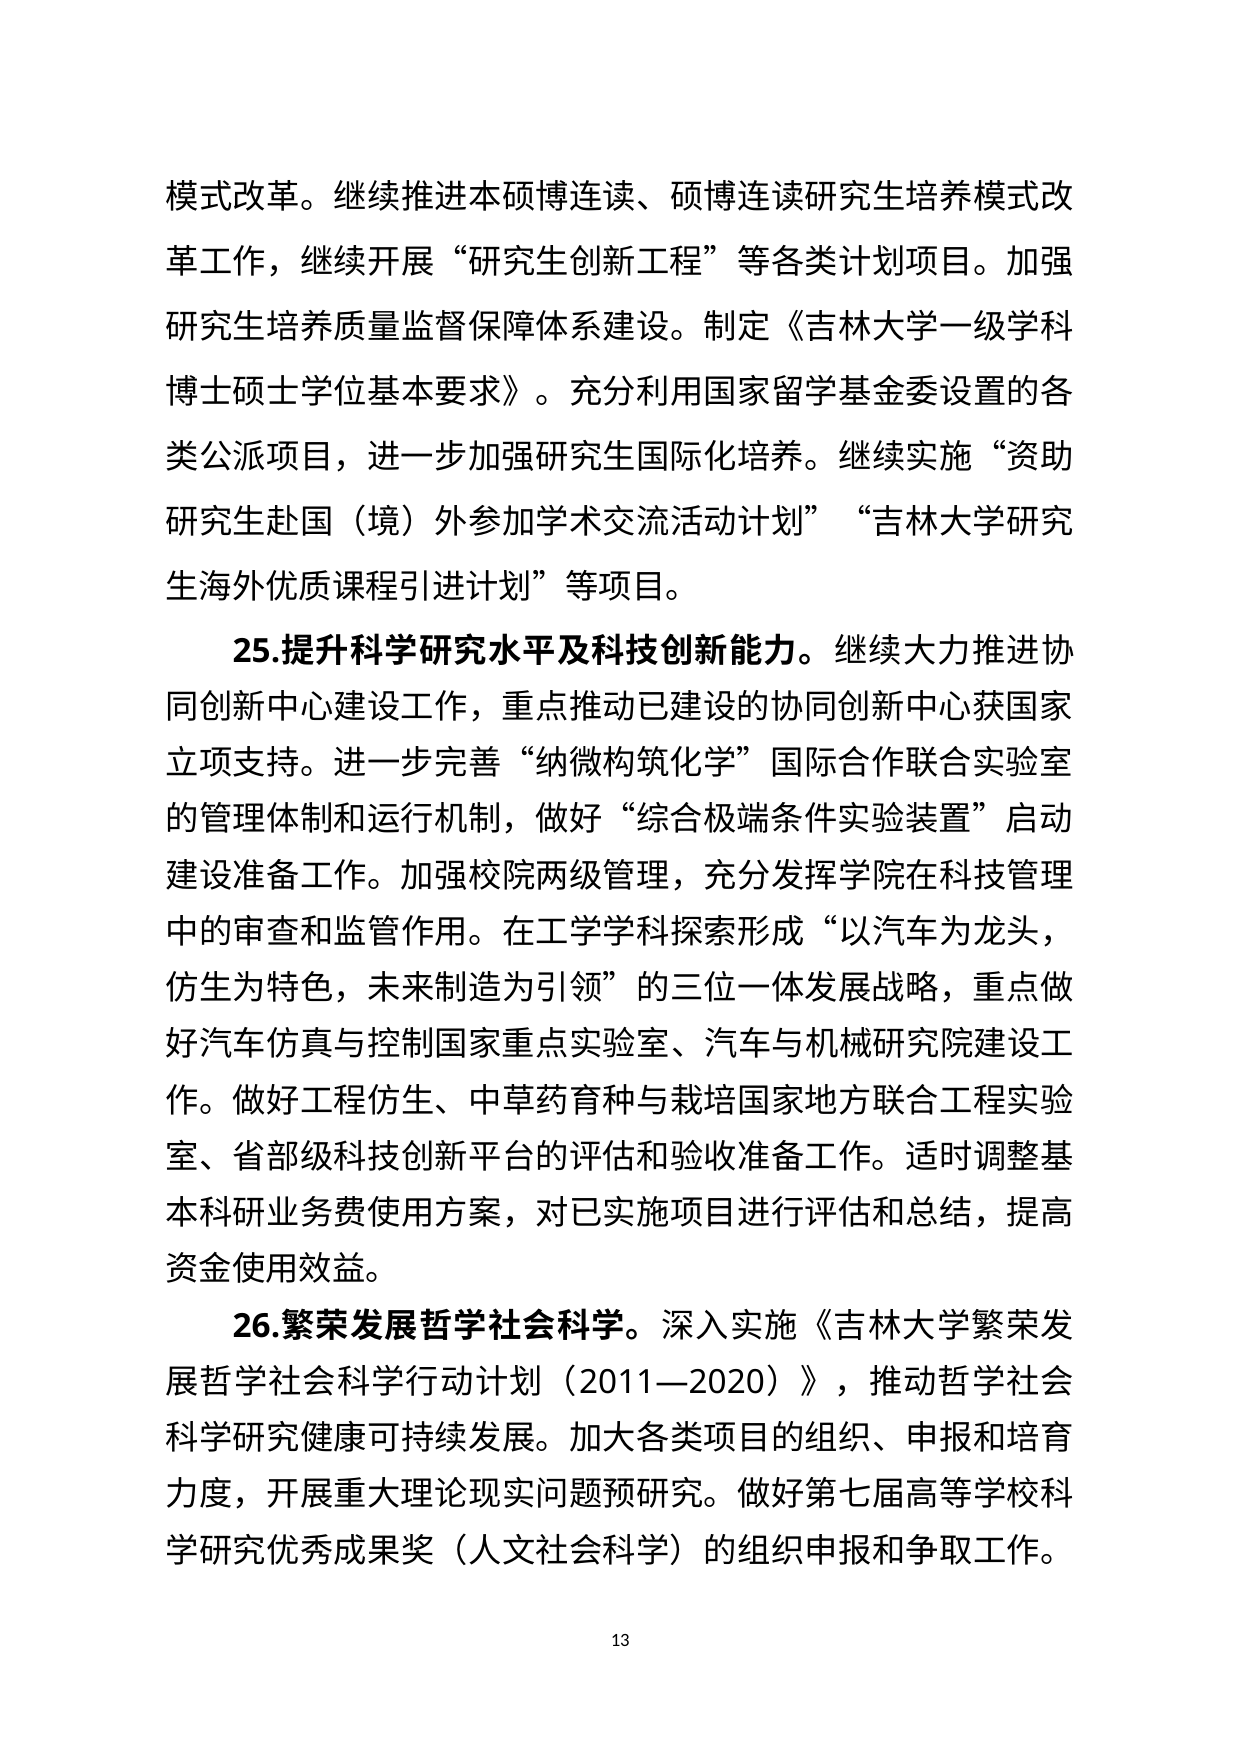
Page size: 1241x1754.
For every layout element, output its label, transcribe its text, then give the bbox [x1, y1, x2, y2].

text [165, 162, 1075, 617]
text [165, 1292, 1075, 1573]
text 25.提升科学研究水平及科技创新能力。继续大力推进协同创新中心建设工作，重点推动已建设的协同创新中心获国家立项支持。进一步完善“纳微构筑化学”国际合作联合实验室的管理体制和运行机制，做好“综合极端条件实验装置”启动建设准备工作。加强校院两级管理，充分发挥学院在科技管理中的审查和监管作用。在工学学科探索形成“以汽车为龙头，仿生为特色，未来制造为引领”的三位一体发展战略，重点做好汽车仿真与控制国家重点实验室、汽车与机械研究院建设工作。做好工程仿生、中草药育种与栽培国家地方联合工程实验室、省部级科技创新平台的评估和验收准备工作。适时调整基本科研业务费使用方案，对已实施项目进行评估和总结，提高资金使用效益。 [165, 617, 1075, 1292]
